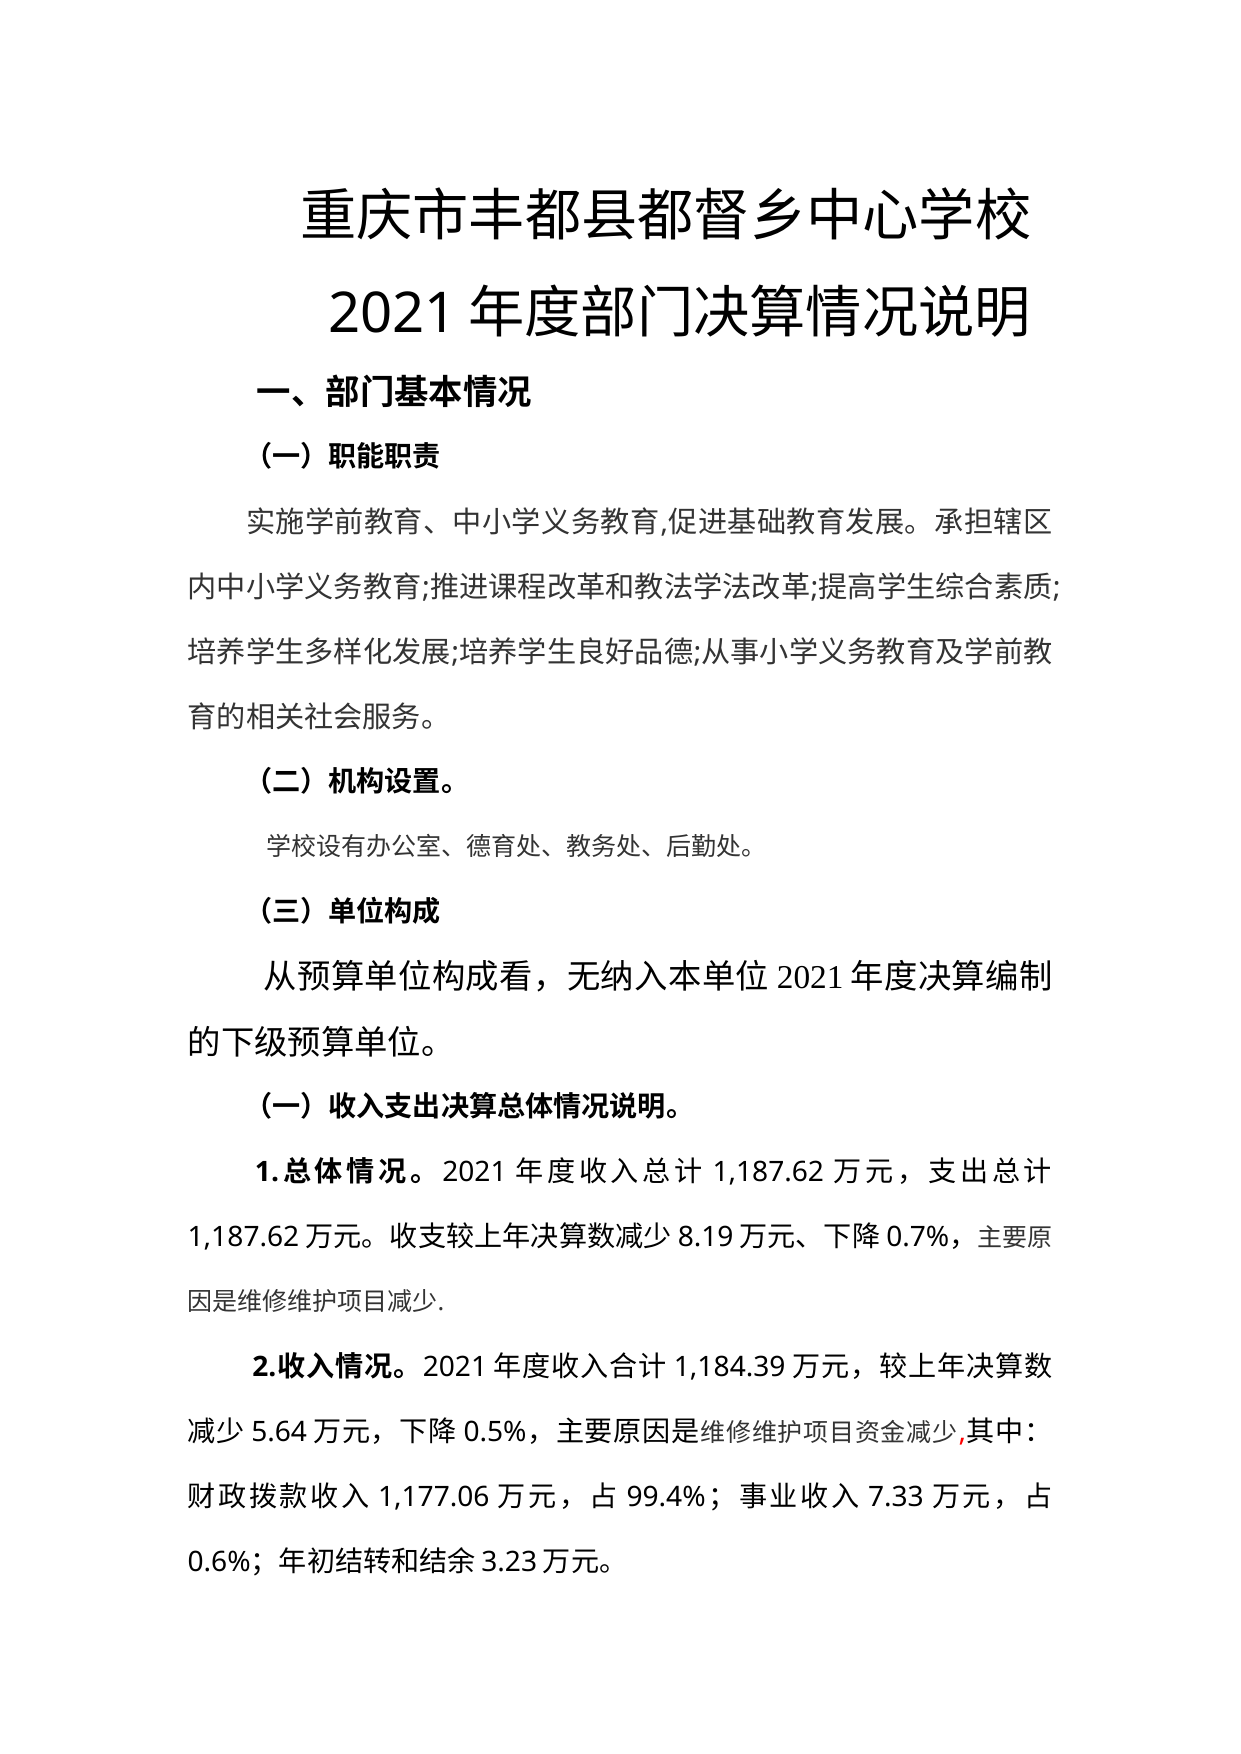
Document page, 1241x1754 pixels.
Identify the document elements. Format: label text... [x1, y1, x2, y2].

text 一、部门基本情况 [187, 357, 1053, 422]
text （三）单位构成 [187, 877, 1053, 942]
text 1.总体情况。2021年度收入总计1,187.62万元，支出总计1,187.62万元。收支较上年决算数减少8.19万元、下降0.7%，主要原因是维修维护项目减少. [187, 1137, 1053, 1332]
text 重庆市丰都县都督乡中心学校 [187, 162, 1053, 259]
text 2021年度部门决算情况说明 [187, 259, 1053, 357]
text 学校设有办公室、德育处、教务处、后勤处。 [187, 812, 1053, 877]
text （一）职能职责 [187, 422, 1053, 487]
text 实施学前教育、中小学义务教育,促进基础教育发展。承担辖区内中小学义务教育;推进课程改革和教法学法改革;提高学生综合素质;培养学生多样化发展;培养学生良好品德;从事小学义务教育及学前教育的相关社会服务。 [187, 487, 1053, 747]
text （二）机构设置。 [187, 747, 1053, 812]
text 从预算单位构成看，无纳入本单位2021年度决算编制的下级预算单位。 [187, 942, 1053, 1072]
text （一）收入支出决算总体情况说明。 [187, 1072, 1053, 1137]
text 2.收入情况。2021年度收入合计1,184.39万元，较上年决算数减少5.64万元，下降0.5%，主要原因是维修维护项目资金减少,其中：财政拨款收入1,177.06万元，占99.4%；事业收入7.33万元，占0.6%；年初结转和结余3.23万元。 [187, 1332, 1053, 1592]
